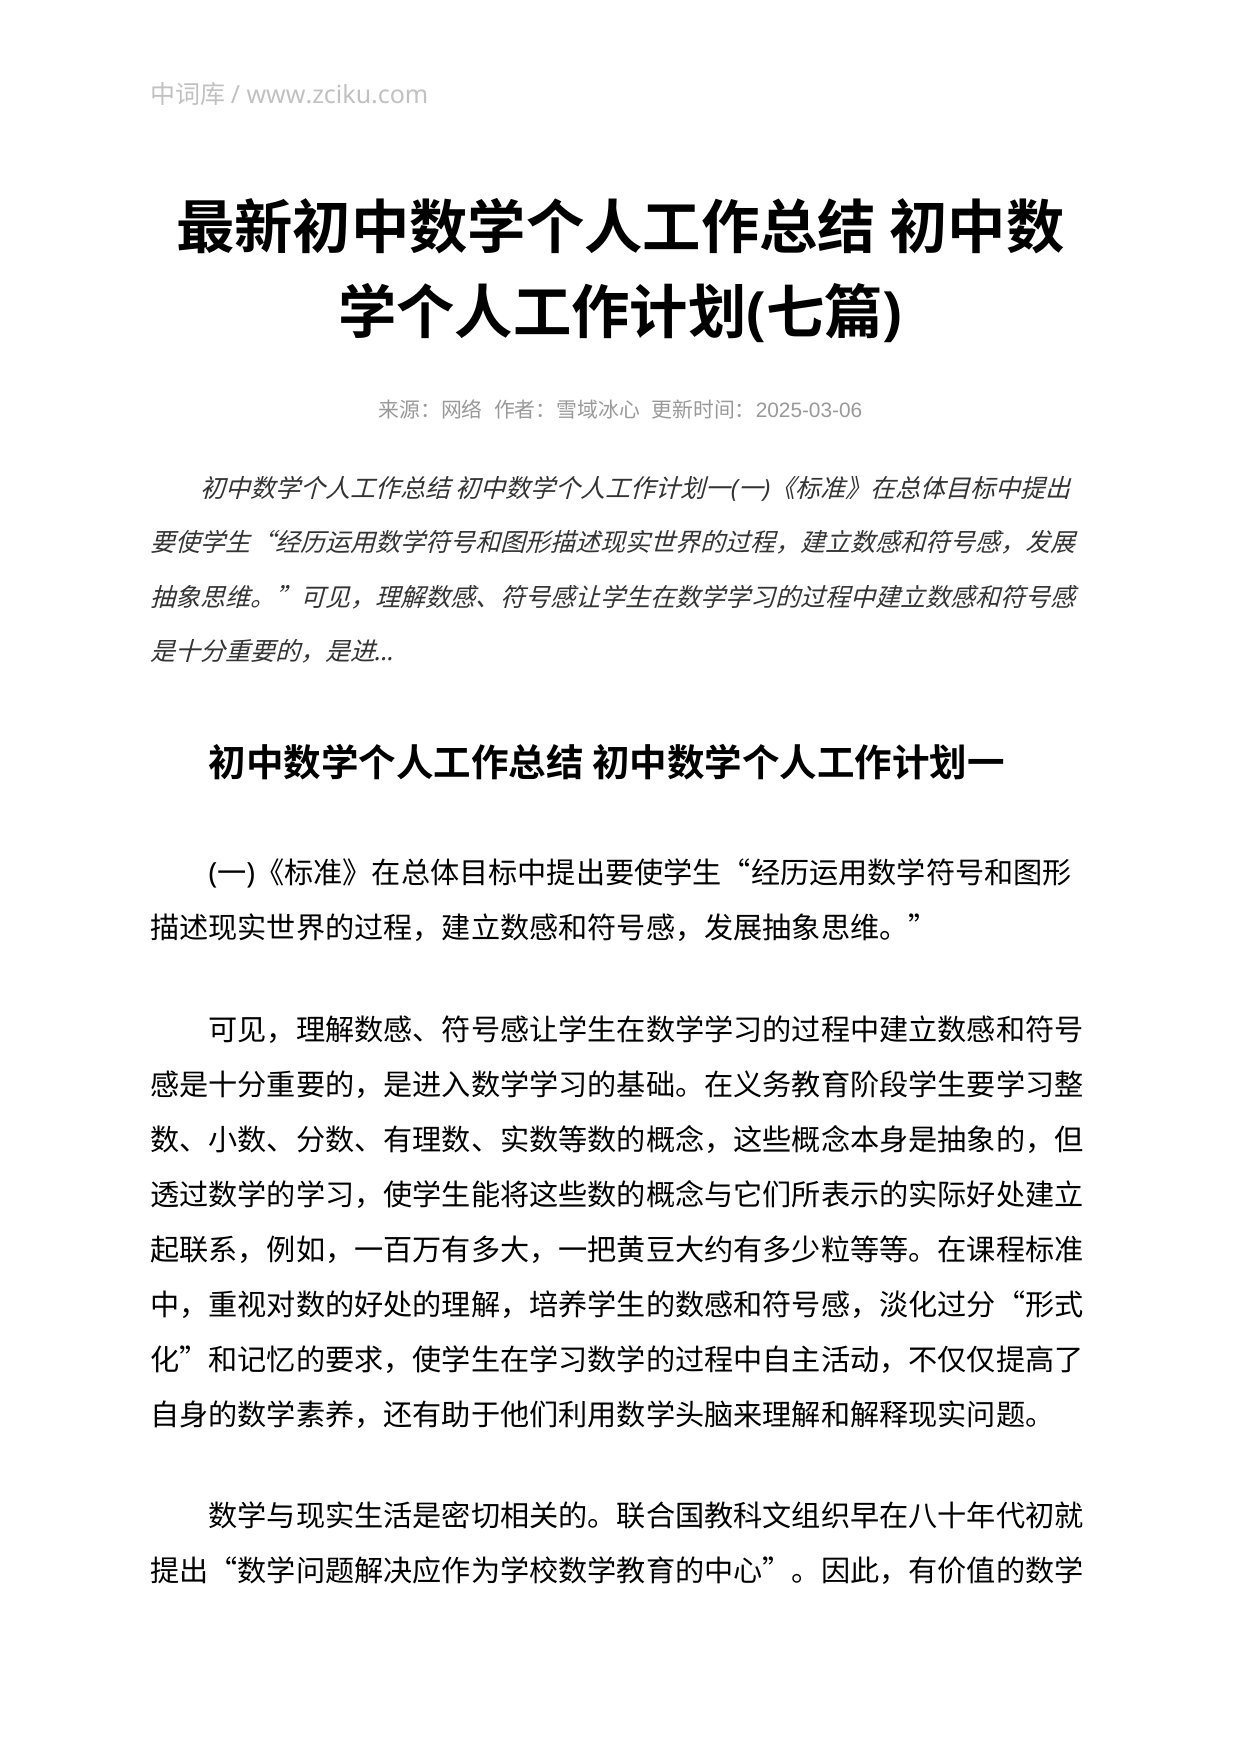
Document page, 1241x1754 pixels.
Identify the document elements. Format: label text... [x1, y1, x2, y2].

text 初中数学个人工作总结 初中数学个人工作计划一(一)《标准》在总体目标中提出要使学生“经历运用数学符号和图形描述现实世界的过程，建立数感和符号感，发展抽象思维。”可见，理解数感、符号感让学生在数学学习的过程中建立数感和符号感是十分重要的，是进... [150, 468, 1090, 668]
text (一)《标准》在总体目标中提出要使学生“经历运用数学符号和图形描述现实世界的过程，建立数感和符号感，发展抽象思维。” [150, 850, 1090, 947]
subtitle 最新初中数学个人工作总结 初中数学个人工作计划(七篇) [150, 181, 1090, 351]
text 可见，理解数感、符号感让学生在数学学习的过程中建立数感和符号感是十分重要的，是进入数学学习的基础。在义务教育阶段学生要学习整数、小数、分数、有理数、实数等数的概念，这些概念本身是抽象的，但透过数学的学习，使学生能将这些数的概念与它们所表示的实际好处建立起联系，例如，一百万有多大，一把黄豆大约有多少粒等等。在课程标准中，重视对数的好处的理解，培养学生的数感和符号感，淡化过分“形式化”和记忆的要求，使学生在学习数学的过程中自主活动，不仅仅提高了自身的数学素养，还有助于他们利用数学头脑来理解和解释现实问题。 [150, 1007, 1090, 1433]
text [150, 1493, 1090, 1590]
text 来源：网络 作者：雪域冰心 更新时间：2025-03-06 [150, 397, 1090, 421]
text 初中数学个人工作总结 初中数学个人工作计划一 [150, 733, 1090, 787]
